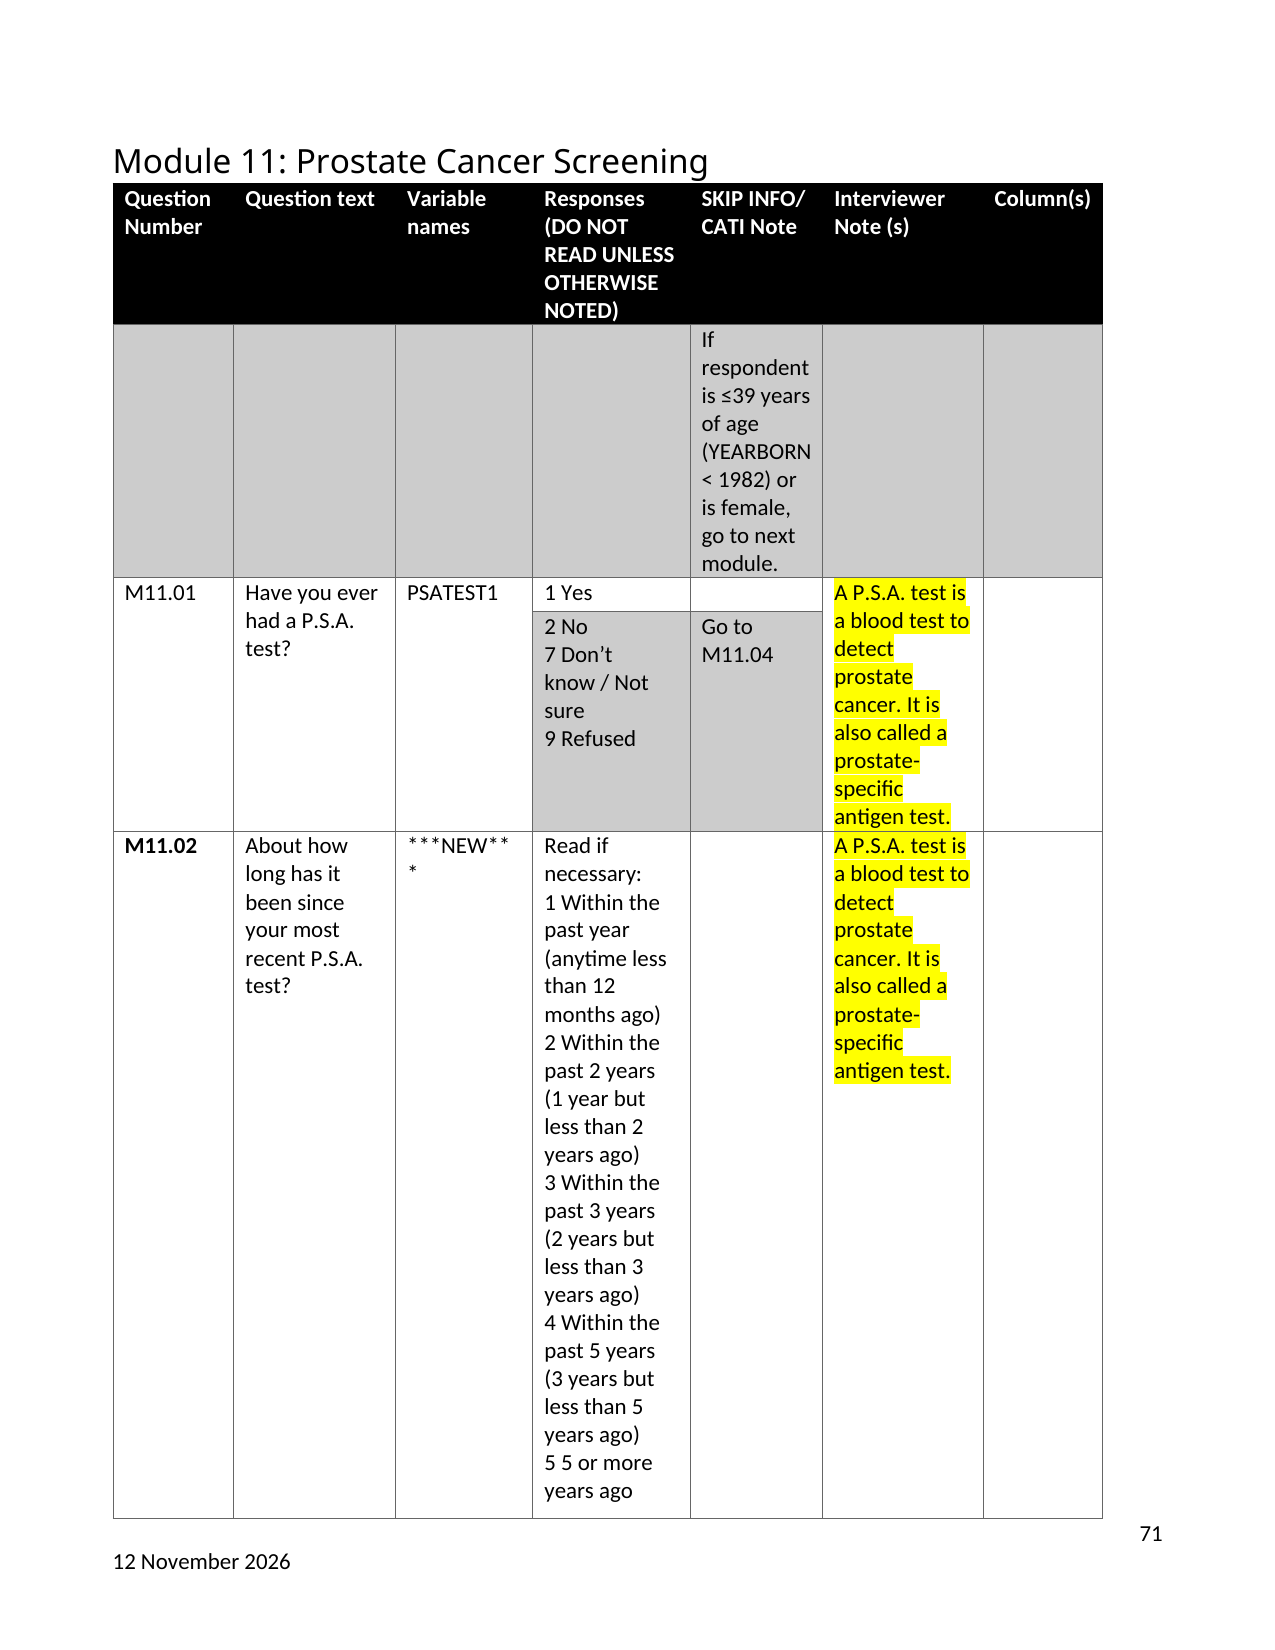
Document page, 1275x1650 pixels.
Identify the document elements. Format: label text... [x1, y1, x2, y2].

table_cell Go to M11.04 [691, 612, 822, 831]
table_header Column(s) [984, 184, 1102, 324]
table_cell 1 Yes [533, 578, 690, 611]
table_header Question Number [114, 184, 233, 324]
table_header Interviewer Note (s) [823, 184, 983, 324]
table_cell ***NEW*** [396, 832, 532, 1518]
table_cell A P.S.A. test is a blood test to detect prostate cancer. It is also called a prostate-specific antigen test. [823, 578, 983, 831]
table_header Variable names [396, 184, 532, 324]
table_cell [823, 325, 983, 577]
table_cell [234, 832, 395, 1518]
table_cell [114, 325, 233, 577]
table_cell 2 No 7 Don’t know / Not sure 9 Refused [533, 612, 690, 831]
table_cell [984, 325, 1102, 577]
table_cell [984, 578, 1102, 831]
table_cell M11.02 [114, 832, 233, 1518]
table_cell [533, 325, 690, 577]
table_cell [396, 325, 532, 577]
table_cell M11.01 [114, 578, 233, 831]
table_cell [691, 832, 822, 1518]
table_cell [691, 578, 822, 611]
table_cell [533, 832, 690, 1518]
subtitle Module 11: Prostate Cancer Screening [112, 137, 1162, 183]
table_header Responses (DO NOT READ UNLESS OTHERWISE NOTED) [533, 184, 690, 324]
table_header Question text [234, 184, 395, 324]
table_cell PSATEST1 [396, 578, 532, 831]
table_cell If respondent is ≤39 years of age (YEARBORN < 1982) or is female, go to next module. [691, 325, 822, 577]
table_cell [984, 832, 1102, 1518]
table_cell Have you ever had a P.S.A. test? [234, 578, 395, 831]
table_cell [234, 325, 395, 577]
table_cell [823, 832, 983, 1518]
table_header SKIP INFO/ CATI Note [691, 184, 822, 324]
